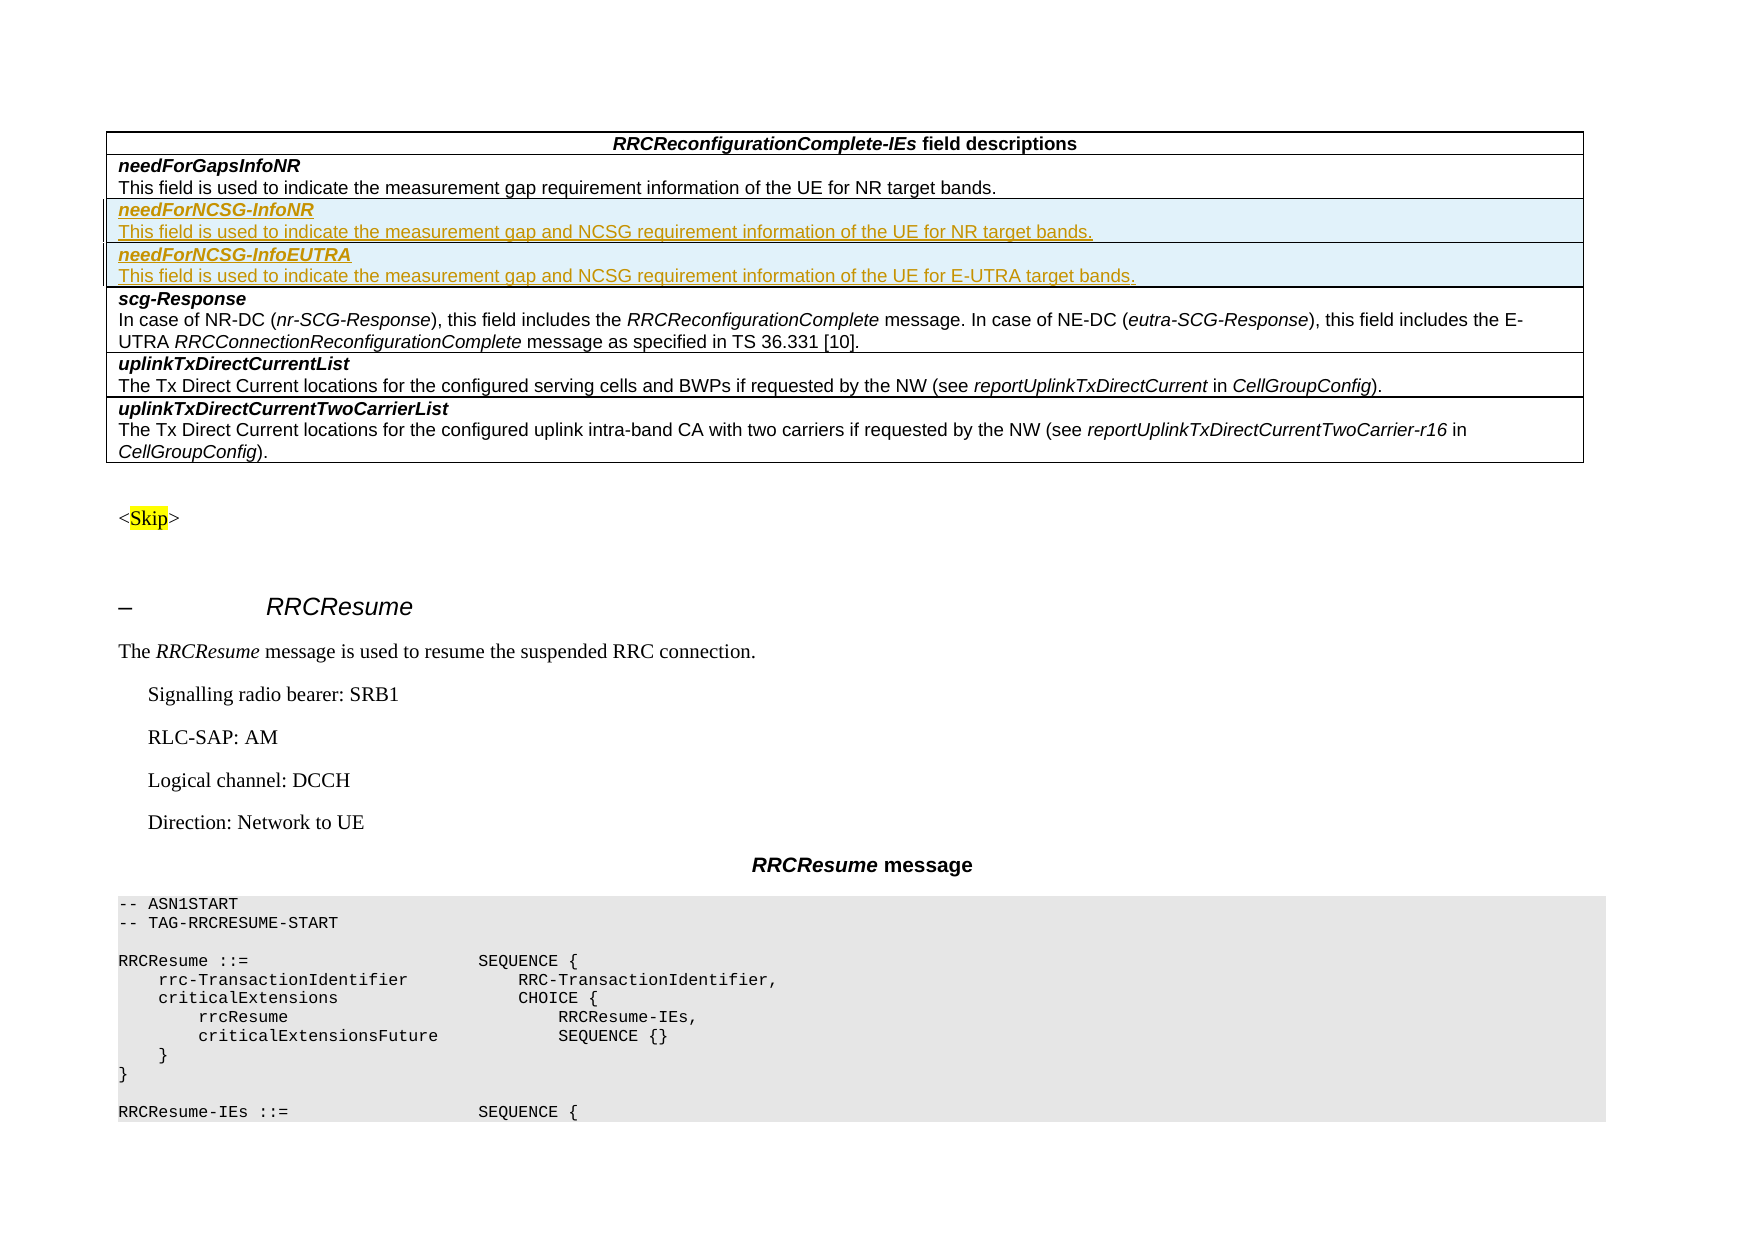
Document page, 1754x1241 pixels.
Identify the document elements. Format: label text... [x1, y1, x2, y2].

text rrc-TransactionIdentifier RRC-TransactionIdentifier, [118, 971, 1606, 990]
text Direction: Network to UE [148, 810, 1606, 834]
text -- ASN1START [118, 896, 1606, 915]
text The RRCResume message is used to resume the suspended RRC connection. [118, 639, 1606, 663]
text criticalExtensionsFuture SEQUENCE {} [118, 1028, 1606, 1047]
text RRCResume ::= SEQUENCE { [118, 952, 1606, 971]
text Logical channel: DCCH [148, 767, 1606, 792]
table_header RRCReconfigurationComplete-IEs field descriptions [107, 133, 1583, 154]
text criticalExtensions CHOICE { [118, 990, 1606, 1009]
text <Skip> [168, 506, 1606, 530]
table_cell uplinkTxDirectCurrentList The Tx Direct Current locations for the configured serving cells and BWPs if requested by the NW (see reportUplinkTxDirectCurrent in CellGroupConfig). [107, 353, 1583, 396]
text Signalling radio bearer: SRB1 [148, 682, 1606, 706]
text RLC-SAP: AM [148, 725, 1606, 749]
text rrcResume RRCResume-IEs, [118, 1009, 1606, 1028]
text } [118, 1066, 1606, 1084]
table_cell uplinkTxDirectCurrentTwoCarrierList The Tx Direct Current locations for the configured uplink intra-band CA with two carriers if requested by the NW (see reportUplinkTxDirectCurrentTwoCarrier-r16 in CellGroupConfig). [107, 398, 1583, 462]
text -- TAG-RRCRESUME-START [118, 915, 1606, 933]
subtitle – RRCResume [118, 592, 1606, 620]
text RRCResume message [118, 853, 1606, 877]
text } [118, 1047, 1606, 1066]
table_cell needForGapsInfoNR This field is used to indicate the measurement gap requirement information of the UE for NR target bands. [107, 155, 1583, 198]
table_cell scg-Response In case of NR-DC (nr-SCG-Response), this field includes the RRCReconfigurationComplete message. In case of NE-DC (eutra-SCG-Response), this field includes the E-UTRA RRCConnectionReconfigurationComplete message as specified in TS 36.331 [10]. [107, 288, 1583, 352]
text RRCResume-IEs ::= SEQUENCE { [118, 1103, 1606, 1122]
